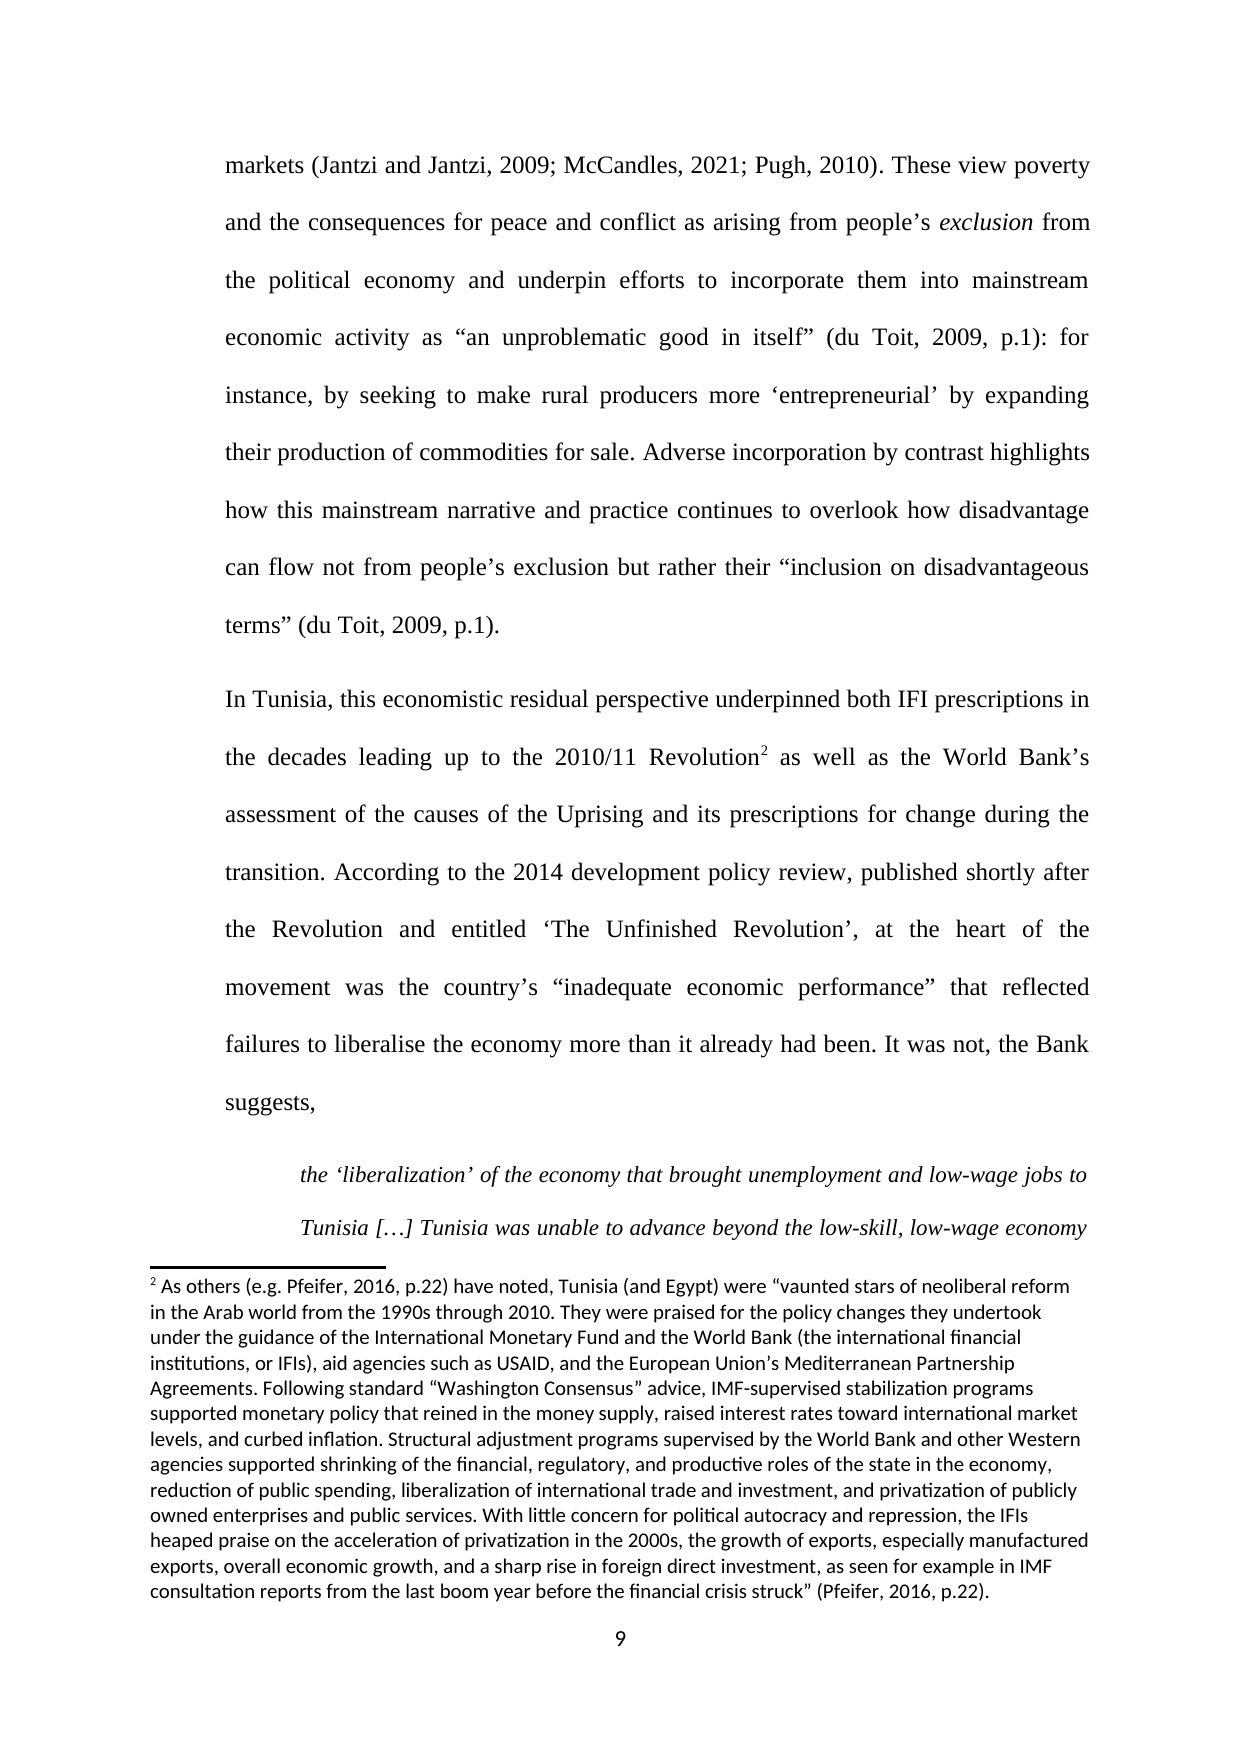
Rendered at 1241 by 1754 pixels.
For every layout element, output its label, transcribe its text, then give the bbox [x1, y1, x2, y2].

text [225, 150, 1090, 639]
text In Tunisia, this economistic residual perspective underpinned both IFI prescriptions in the decades leading up to the 2010/11 Revolution as well as the World Bank’s assessment of the causes of the Uprising and its prescriptions for change during the transition. According to the 2014 development policy review, published shortly after the Revolution and entitled ‘The Unfinished Revolution’, at the heart of the movement was the country’s “inadequate economic performance” that reflected failures to liberalise the economy more than it already had been. It was not, the Bank suggests, [225, 684, 1090, 1115]
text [300, 1161, 1090, 1240]
